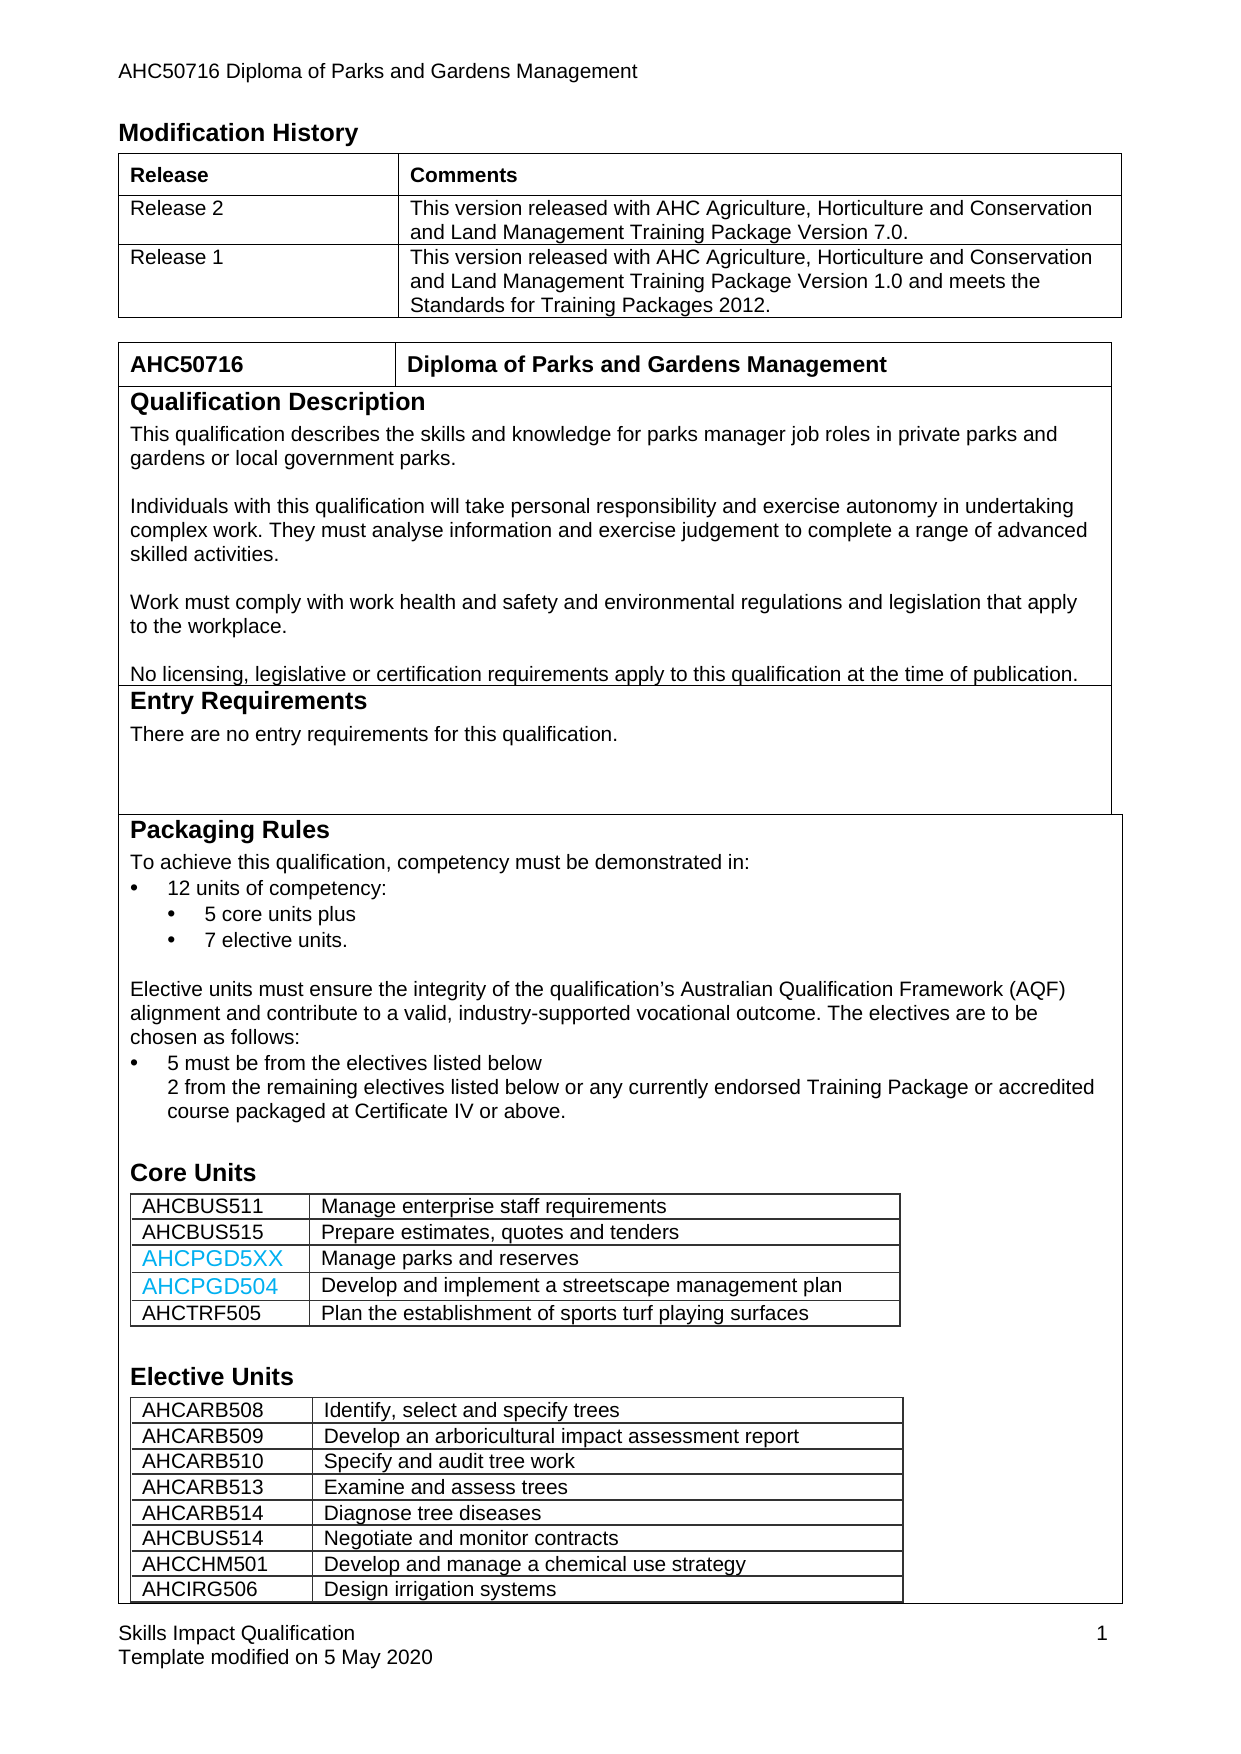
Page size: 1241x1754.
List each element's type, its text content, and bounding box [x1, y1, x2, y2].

table_header Comments [399, 154, 1121, 195]
table_cell Qualification Description This qualification describes the skills and knowledge for parks manager job roles in private parks and gardens or local government parks. Individuals with this qualification will take personal responsibility and exercise autonomy in undertaking complex work. They must analyse information and exercise judgement to complete a range of advanced skilled activities. Work must comply with work health and safety and environmental regulations and legislation that apply to the workplace. No licensing, legislative or certification requirements apply to this qualification at the time of publication. [119, 387, 1111, 685]
table_cell This version released with AHC Agriculture, Horticulture and Conservation and Land Management Training Package Version 7.0. [399, 196, 1121, 244]
table_header Release [119, 154, 398, 195]
table_cell Entry Requirements There are no entry requirements for this qualification. [119, 686, 1111, 814]
table_header AHC50716 [119, 343, 395, 386]
subtitle Modification History [118, 118, 1122, 147]
table_cell Release 1 [119, 245, 398, 317]
table_cell Release 2 [119, 196, 398, 244]
table_header Diploma of Parks and Gardens Management [396, 343, 1111, 386]
table_cell This version released with AHC Agriculture, Horticulture and Conservation and Land Management Training Package Version 1.0 and meets the Standards for Training Packages 2012. [399, 245, 1121, 317]
